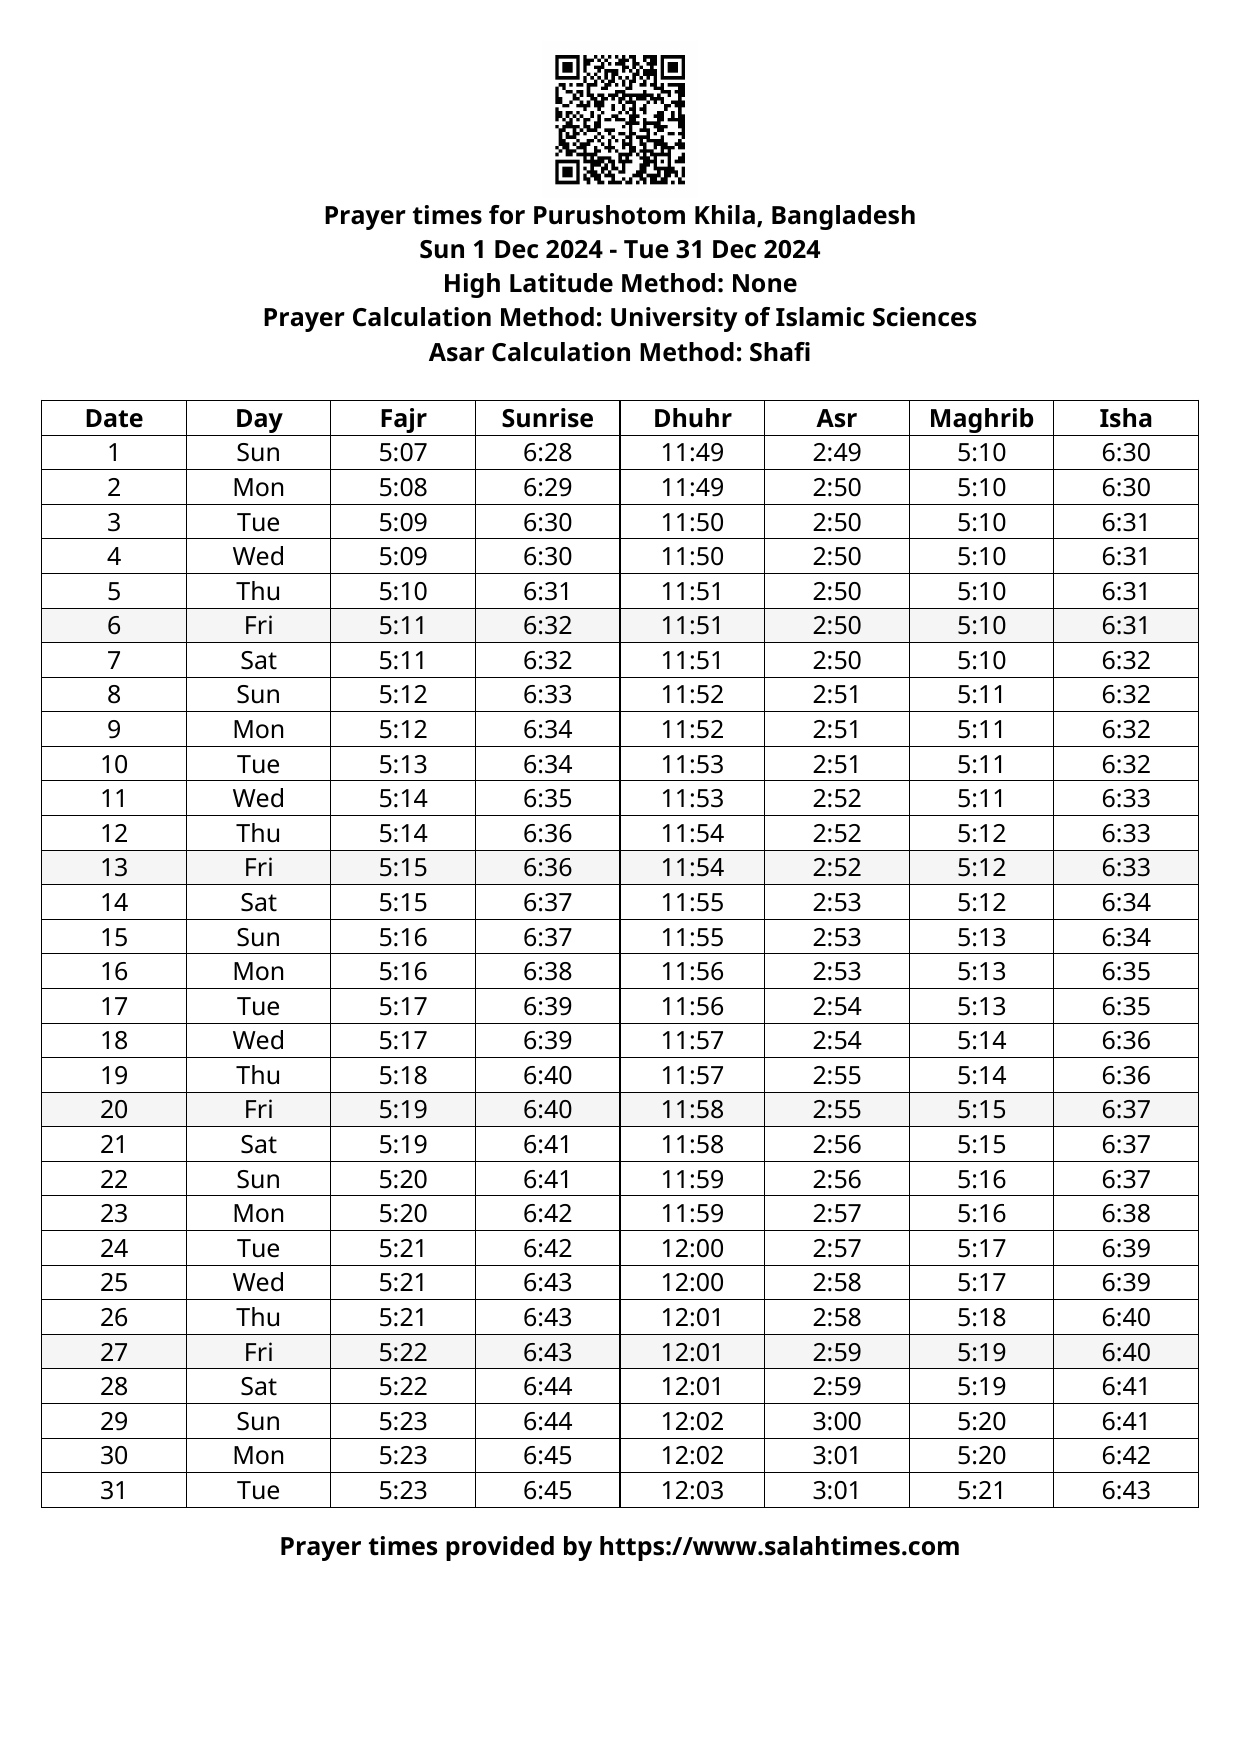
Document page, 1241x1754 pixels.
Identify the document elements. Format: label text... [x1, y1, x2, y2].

table_cell 11 [42, 781, 186, 815]
table_cell 24 [42, 1231, 186, 1264]
table_cell 6:42 [476, 1196, 619, 1230]
table_cell 11:49 [621, 470, 764, 504]
table_cell Tue [187, 505, 330, 538]
table_cell 14 [42, 885, 186, 919]
table_header Fajr [331, 401, 475, 434]
table_cell 5:10 [910, 505, 1053, 538]
table_cell 5:09 [331, 539, 475, 573]
table_cell 2:59 [765, 1369, 909, 1403]
table_cell 11:52 [621, 712, 764, 746]
table_cell 30 [42, 1439, 186, 1472]
table_cell 6:37 [1054, 1127, 1198, 1161]
table_cell 6:35 [1054, 989, 1198, 1022]
table_cell Tue [187, 1473, 330, 1507]
table_cell 2:53 [765, 954, 909, 988]
table_cell 5:16 [331, 920, 475, 953]
table_cell 11:59 [621, 1196, 764, 1230]
table_cell 5:10 [910, 436, 1053, 469]
table_cell 19 [42, 1058, 186, 1092]
table_cell 12 [42, 816, 186, 849]
table_cell 6:36 [1054, 1058, 1198, 1092]
table_cell 2:55 [765, 1093, 909, 1126]
table_cell 6:31 [476, 574, 619, 607]
table_cell 6:33 [1054, 851, 1198, 884]
table_cell 5:23 [331, 1404, 475, 1437]
table_cell 2:53 [765, 920, 909, 953]
table_cell 20 [42, 1093, 186, 1126]
table_cell 5:20 [910, 1404, 1053, 1437]
table_cell 5:12 [910, 816, 1053, 849]
table_cell 2:58 [765, 1266, 909, 1299]
table_cell 21 [42, 1127, 186, 1161]
table_cell Mon [187, 954, 330, 988]
table_cell 13 [42, 851, 186, 884]
picture [542, 41, 699, 198]
table_cell 5:18 [331, 1058, 475, 1092]
table_cell Mon [187, 1196, 330, 1230]
table_cell 12:03 [621, 1473, 764, 1507]
table_cell 5:13 [910, 920, 1053, 953]
table_cell Thu [187, 574, 330, 607]
table_cell 5 [42, 574, 186, 607]
table_cell 5:19 [910, 1335, 1053, 1368]
table_cell 5:15 [331, 851, 475, 884]
text Sun 1 Dec 2024 - Tue 31 Dec 2024 [42, 232, 1198, 266]
table_cell 6:33 [1054, 781, 1198, 815]
table_header Day [187, 401, 330, 434]
table_cell 6:43 [476, 1300, 619, 1334]
table_cell 2:50 [765, 470, 909, 504]
table_cell Sat [187, 1127, 330, 1161]
table_cell 22 [42, 1162, 186, 1195]
table_cell Wed [187, 1266, 330, 1299]
table_cell Thu [187, 1058, 330, 1092]
table_cell 2:52 [765, 781, 909, 815]
table_cell 5:19 [331, 1093, 475, 1126]
table_cell 2:50 [765, 574, 909, 607]
table_cell 5:12 [910, 885, 1053, 919]
table_cell 11:50 [621, 505, 764, 538]
table_cell 6:41 [1054, 1369, 1198, 1403]
table_cell 5:07 [331, 436, 475, 469]
table_cell 6:32 [1054, 712, 1198, 746]
table_cell 12:01 [621, 1369, 764, 1403]
table_cell Fri [187, 851, 330, 884]
table_cell 5:10 [910, 470, 1053, 504]
table_cell 5:16 [331, 954, 475, 988]
table_cell 5:10 [910, 643, 1053, 677]
table_cell Wed [187, 1024, 330, 1057]
table_cell 2:51 [765, 678, 909, 711]
table_cell 5:17 [910, 1266, 1053, 1299]
table_cell 11:55 [621, 885, 764, 919]
table_cell 6:30 [1054, 436, 1198, 469]
table_cell 10 [42, 747, 186, 780]
table_cell 29 [42, 1404, 186, 1437]
table_cell 12:02 [621, 1439, 764, 1472]
table_cell 5:20 [331, 1196, 475, 1230]
table_header Sunrise [476, 401, 619, 434]
table_cell 6:32 [1054, 643, 1198, 677]
table_cell 2:53 [765, 885, 909, 919]
table_cell 9 [42, 712, 186, 746]
table_cell 12:00 [621, 1266, 764, 1299]
table_cell 15 [42, 920, 186, 953]
table_cell 6:29 [476, 470, 619, 504]
table_cell Wed [187, 539, 330, 573]
table_cell 2:59 [765, 1335, 909, 1368]
table_cell 2:54 [765, 1024, 909, 1057]
table_cell 11:53 [621, 781, 764, 815]
table_cell 2:50 [765, 609, 909, 642]
table_cell 6:39 [1054, 1231, 1198, 1264]
table_cell 11:51 [621, 609, 764, 642]
table_cell 5:14 [331, 781, 475, 815]
table_cell 2:56 [765, 1127, 909, 1161]
table_cell 11:56 [621, 954, 764, 988]
table_cell 5:17 [910, 1231, 1053, 1264]
text Prayer Calculation Method: University of Islamic Sciences [42, 300, 1198, 334]
table_cell 6:38 [1054, 1196, 1198, 1230]
table_cell 11:54 [621, 816, 764, 849]
table_cell 6:43 [476, 1266, 619, 1299]
table_cell 5:16 [910, 1162, 1053, 1195]
table_cell 5:11 [910, 712, 1053, 746]
table_cell 8 [42, 678, 186, 711]
table_cell 5:14 [910, 1024, 1053, 1057]
table_cell 6:28 [476, 436, 619, 469]
table_cell 5:13 [910, 954, 1053, 988]
table_cell 6:32 [1054, 747, 1198, 780]
table_cell 11:51 [621, 574, 764, 607]
table_cell 6:42 [1054, 1439, 1198, 1472]
table_cell 5:10 [910, 574, 1053, 607]
table_cell 17 [42, 989, 186, 1022]
table_cell 2 [42, 470, 186, 504]
table_cell 6:30 [476, 505, 619, 538]
table_cell 6:39 [476, 1024, 619, 1057]
table_cell 31 [42, 1473, 186, 1507]
table_cell 5:23 [331, 1439, 475, 1472]
table_cell 6:39 [1054, 1266, 1198, 1299]
table_cell 6:31 [1054, 539, 1198, 573]
text Prayer times provided by https://www.salahtimes.com [42, 1528, 1198, 1563]
table_cell 2:50 [765, 505, 909, 538]
table_cell 6:36 [476, 851, 619, 884]
table_cell 6:34 [476, 747, 619, 780]
table_cell 6:32 [476, 643, 619, 677]
table_cell Thu [187, 1300, 330, 1334]
table_cell 5:13 [331, 747, 475, 780]
table_cell Sat [187, 1369, 330, 1403]
table_cell 6:40 [1054, 1335, 1198, 1368]
table_cell Mon [187, 1439, 330, 1472]
table_cell 6:37 [476, 885, 619, 919]
table_cell 5:17 [331, 1024, 475, 1057]
table_cell 2:54 [765, 989, 909, 1022]
table_cell 6:35 [476, 781, 619, 815]
table_cell 6:35 [1054, 954, 1198, 988]
table_cell Tue [187, 989, 330, 1022]
table_cell Sat [187, 643, 330, 677]
table_cell 11:57 [621, 1024, 764, 1057]
table_cell 5:21 [910, 1473, 1053, 1507]
table_cell 2:49 [765, 436, 909, 469]
table_cell 6:31 [1054, 574, 1198, 607]
table_cell 5:14 [331, 816, 475, 849]
table_cell 5:11 [910, 781, 1053, 815]
table_cell 6:41 [1054, 1404, 1198, 1437]
table_cell 6:42 [476, 1231, 619, 1264]
table_cell 5:09 [331, 505, 475, 538]
table_cell 3 [42, 505, 186, 538]
table_cell 6:41 [476, 1162, 619, 1195]
table_cell Sat [187, 885, 330, 919]
table_cell 5:23 [331, 1473, 475, 1507]
table_cell 6:32 [1054, 678, 1198, 711]
table_cell Fri [187, 609, 330, 642]
table_cell 6:44 [476, 1369, 619, 1403]
table_cell 18 [42, 1024, 186, 1057]
table_cell 12:02 [621, 1404, 764, 1437]
table_cell 2:55 [765, 1058, 909, 1092]
table_cell Sun [187, 1404, 330, 1437]
table_cell 5:11 [910, 678, 1053, 711]
table_cell 11:59 [621, 1162, 764, 1195]
table_cell 2:51 [765, 747, 909, 780]
table_cell Sun [187, 678, 330, 711]
table_cell 5:12 [331, 712, 475, 746]
table_cell 2:57 [765, 1196, 909, 1230]
table_cell 5:21 [331, 1231, 475, 1264]
table_cell 6:33 [1054, 816, 1198, 849]
table_cell 6:31 [1054, 609, 1198, 642]
table_cell Sun [187, 920, 330, 953]
table_cell 6:31 [1054, 505, 1198, 538]
table_cell 5:12 [331, 678, 475, 711]
table_cell 5:19 [910, 1369, 1053, 1403]
table_cell 5:20 [331, 1162, 475, 1195]
table_cell 2:56 [765, 1162, 909, 1195]
table_cell 6:37 [476, 920, 619, 953]
table_cell 2:50 [765, 539, 909, 573]
table_cell 5:18 [910, 1300, 1053, 1334]
table_cell 2:50 [765, 643, 909, 677]
table_cell 5:11 [331, 643, 475, 677]
table_cell 6:34 [1054, 920, 1198, 953]
table_cell Wed [187, 781, 330, 815]
table_cell Thu [187, 816, 330, 849]
table_header Isha [1054, 401, 1198, 434]
table_cell Fri [187, 1335, 330, 1368]
table_cell 5:22 [331, 1335, 475, 1368]
table_cell 11:57 [621, 1058, 764, 1092]
table_cell 6:37 [1054, 1093, 1198, 1126]
table_cell 3:00 [765, 1404, 909, 1437]
table_cell 6:41 [476, 1127, 619, 1161]
table_cell 5:10 [910, 539, 1053, 573]
table_cell 3:01 [765, 1473, 909, 1507]
table_cell 5:13 [910, 989, 1053, 1022]
table_cell 6:40 [476, 1093, 619, 1126]
table_cell 11:50 [621, 539, 764, 573]
table_cell 5:12 [910, 851, 1053, 884]
text High Latitude Method: None [42, 266, 1198, 300]
table_cell 2:58 [765, 1300, 909, 1334]
table_cell 5:20 [910, 1439, 1053, 1472]
table_header Asr [765, 401, 909, 434]
table_header Dhuhr [621, 401, 764, 434]
table_cell 5:15 [910, 1127, 1053, 1161]
table_cell 6:32 [476, 609, 619, 642]
table_cell 5:16 [910, 1196, 1053, 1230]
table_cell 11:52 [621, 678, 764, 711]
table_cell 11:58 [621, 1093, 764, 1126]
table_cell 5:19 [331, 1127, 475, 1161]
table_cell 6:43 [1054, 1473, 1198, 1507]
table_cell 6:45 [476, 1439, 619, 1472]
table_cell 12:00 [621, 1231, 764, 1264]
table_cell 11:55 [621, 920, 764, 953]
table_cell 6:36 [476, 816, 619, 849]
table_cell 6:34 [1054, 885, 1198, 919]
table_cell 5:10 [331, 574, 475, 607]
table_cell 6:44 [476, 1404, 619, 1437]
table_cell 11:53 [621, 747, 764, 780]
table_cell 6:30 [476, 539, 619, 573]
table_cell 5:21 [331, 1266, 475, 1299]
table_cell 12:01 [621, 1300, 764, 1334]
table_cell 6:40 [476, 1058, 619, 1092]
table_cell 2:52 [765, 816, 909, 849]
table_cell 12:01 [621, 1335, 764, 1368]
table_cell 6 [42, 609, 186, 642]
table_cell 6:37 [1054, 1162, 1198, 1195]
table_cell 6:30 [1054, 470, 1198, 504]
table_cell 5:11 [331, 609, 475, 642]
text Asar Calculation Method: Shafi [42, 334, 1198, 368]
table_cell 6:34 [476, 712, 619, 746]
table_cell 11:51 [621, 643, 764, 677]
table_cell 23 [42, 1196, 186, 1230]
table_cell 3:01 [765, 1439, 909, 1472]
table_cell Tue [187, 747, 330, 780]
table_cell 5:08 [331, 470, 475, 504]
table_cell 7 [42, 643, 186, 677]
table_cell 5:14 [910, 1058, 1053, 1092]
table_cell 6:40 [1054, 1300, 1198, 1334]
table_cell 6:33 [476, 678, 619, 711]
table_cell 6:43 [476, 1335, 619, 1368]
table_cell 5:15 [331, 885, 475, 919]
table_cell 5:10 [910, 609, 1053, 642]
table_cell 4 [42, 539, 186, 573]
table_cell 2:51 [765, 712, 909, 746]
table_cell Sun [187, 1162, 330, 1195]
table_header Maghrib [910, 401, 1053, 434]
table_cell 6:36 [1054, 1024, 1198, 1057]
table_cell 11:49 [621, 436, 764, 469]
text Prayer times for Purushotom Khila, Bangladesh [42, 198, 1198, 232]
table_cell 5:11 [910, 747, 1053, 780]
table_cell 28 [42, 1369, 186, 1403]
table_cell 5:22 [331, 1369, 475, 1403]
table_cell 6:38 [476, 954, 619, 988]
table_cell 11:54 [621, 851, 764, 884]
table_cell Tue [187, 1231, 330, 1264]
table_cell 16 [42, 954, 186, 988]
table_cell 25 [42, 1266, 186, 1299]
table_cell 1 [42, 436, 186, 469]
table_cell 26 [42, 1300, 186, 1334]
table_cell 6:39 [476, 989, 619, 1022]
table_cell 5:17 [331, 989, 475, 1022]
table_cell 11:58 [621, 1127, 764, 1161]
table_cell 5:21 [331, 1300, 475, 1334]
table_cell Mon [187, 712, 330, 746]
table_header Date [42, 401, 186, 434]
table_cell 2:52 [765, 851, 909, 884]
table_cell Mon [187, 470, 330, 504]
table_cell Fri [187, 1093, 330, 1126]
table_cell Sun [187, 436, 330, 469]
table_cell 27 [42, 1335, 186, 1368]
table_cell 11:56 [621, 989, 764, 1022]
table_cell 5:15 [910, 1093, 1053, 1126]
table_cell 2:57 [765, 1231, 909, 1264]
table_cell 6:45 [476, 1473, 619, 1507]
